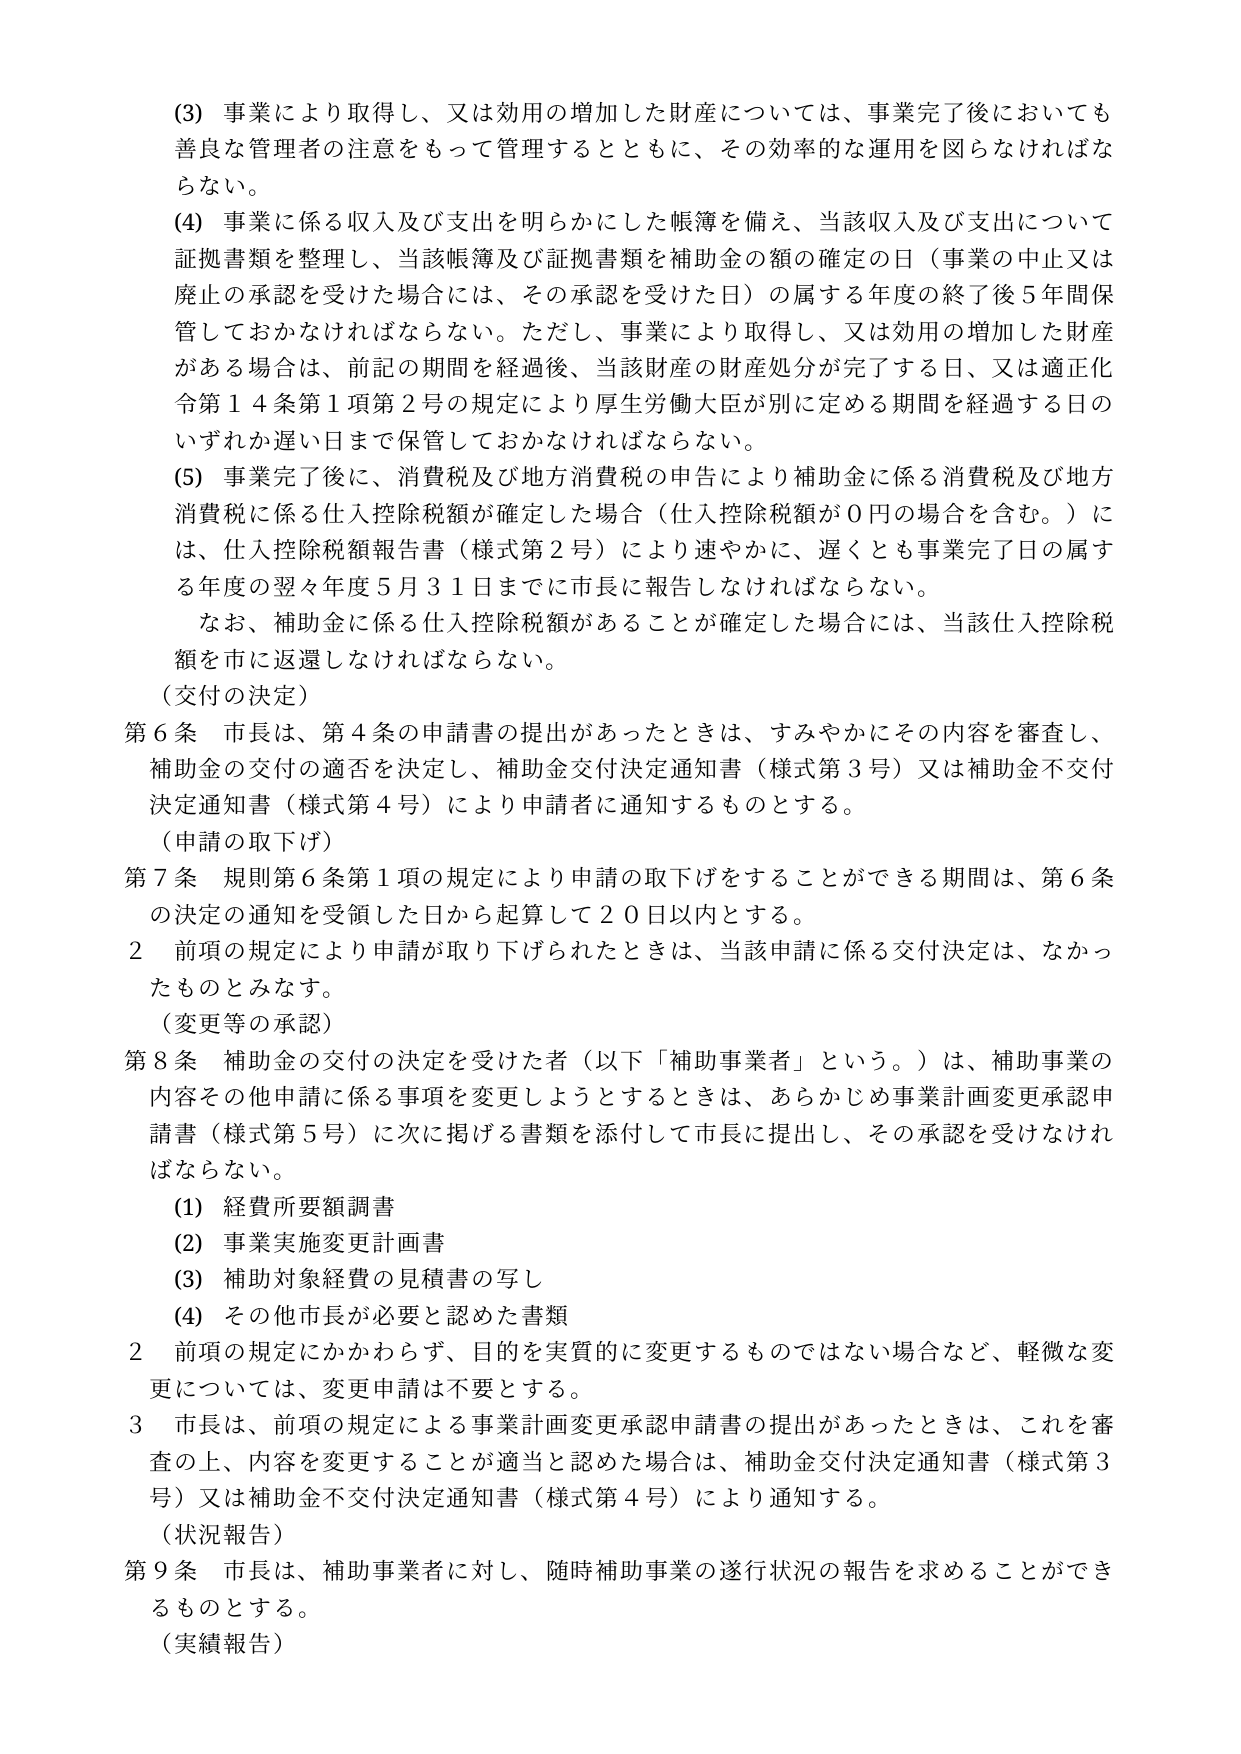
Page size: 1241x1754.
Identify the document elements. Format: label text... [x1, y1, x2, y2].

text 第７条 規則第６条第１項の規定により申請の取下げをすることができる期間は、第６条の決定の通知を受領した日から起算して２０日以内とする。 [124, 859, 1116, 932]
text (4) 事業に係る収入及び支出を明らかにした帳簿を備え、当該収入及び支出について証拠書類を整理し、当該帳簿及び証拠書類を補助金の額の確定の日（事業の中止又は廃止の承認を受けた場合には、その承認を受けた日）の属する年度の終了後５年間保管しておかなければならない。ただし、事業により取得し、又は効用の増加した財産がある場合は、前記の期間を経過後、当該財産の財産処分が完了する日、又は適正化令第１４条第１項第２号の規定により厚生労働大臣が別に定める期間を経過する日のいずれか遅い日まで保管しておかなければならない。 [149, 202, 1116, 458]
text （変更等の承認） [124, 1004, 1116, 1041]
text (1) 経費所要額調書 [149, 1187, 1116, 1223]
text 第９条 市長は、補助事業者に対し、随時補助事業の遂行状況の報告を求めることができるものとする。 [124, 1551, 1116, 1624]
text (5) 事業完了後に、消費税及び地方消費税の申告により補助金に係る消費税及び地方消費税に係る仕入控除税額が確定した場合（仕入控除税額が０円の場合を含む。）には、仕入控除税額報告書（様式第２号）により速やかに、遅くとも事業完了日の属する年度の翌々年度５月３１日までに市長に報告しなければならない。 [149, 458, 1116, 603]
text (3) 事業により取得し、又は効用の増加した財産については、事業完了後においても善良な管理者の注意をもって管理するとともに、その効率的な運用を図らなければならない。 [149, 93, 1116, 202]
text (2) 事業実施変更計画書 [149, 1223, 1116, 1260]
text ３ 市長は、前項の規定による事業計画変更承認申請書の提出があったときは、これを審査の上、内容を変更することが適当と認めた場合は、補助金交付決定通知書（様式第３号）又は補助金不交付決定通知書（様式第４号）により通知する。 [124, 1406, 1116, 1515]
text （交付の決定） [137, 676, 1116, 713]
text ２ 前項の規定により申請が取り下げられたときは、当該申請に係る交付決定は、なかったものとみなす。 [124, 932, 1116, 1004]
text ２ 前項の規定にかかわらず、目的を実質的に変更するものではない場合など、軽微な変更については、変更申請は不要とする。 [124, 1333, 1116, 1406]
text （申請の取下げ） [137, 822, 1116, 859]
text (3) 補助対象経費の見積書の写し [149, 1260, 1116, 1296]
text （実績報告） [137, 1624, 1116, 1661]
text なお、補助金に係る仕入控除税額があることが確定した場合には、当該仕入控除税額を市に返還しなければならない。 [124, 603, 1116, 676]
text 第８条 補助金の交付の決定を受けた者（以下「補助事業者」という。）は、補助事業の内容その他申請に係る事項を変更しようとするときは、あらかじめ事業計画変更承認申請書（様式第５号）に次に掲げる書類を添付して市長に提出し、その承認を受けなければならない。 [124, 1041, 1116, 1187]
text (4) その他市長が必要と認めた書類 [149, 1296, 1116, 1333]
text 第６条 市長は、第４条の申請書の提出があったときは、すみやかにその内容を審査し、補助金の交付の適否を決定し、補助金交付決定通知書（様式第３号）又は補助金不交付決定通知書（様式第４号）により申請者に通知するものとする。 [124, 713, 1116, 822]
text （状況報告） [137, 1515, 1116, 1551]
